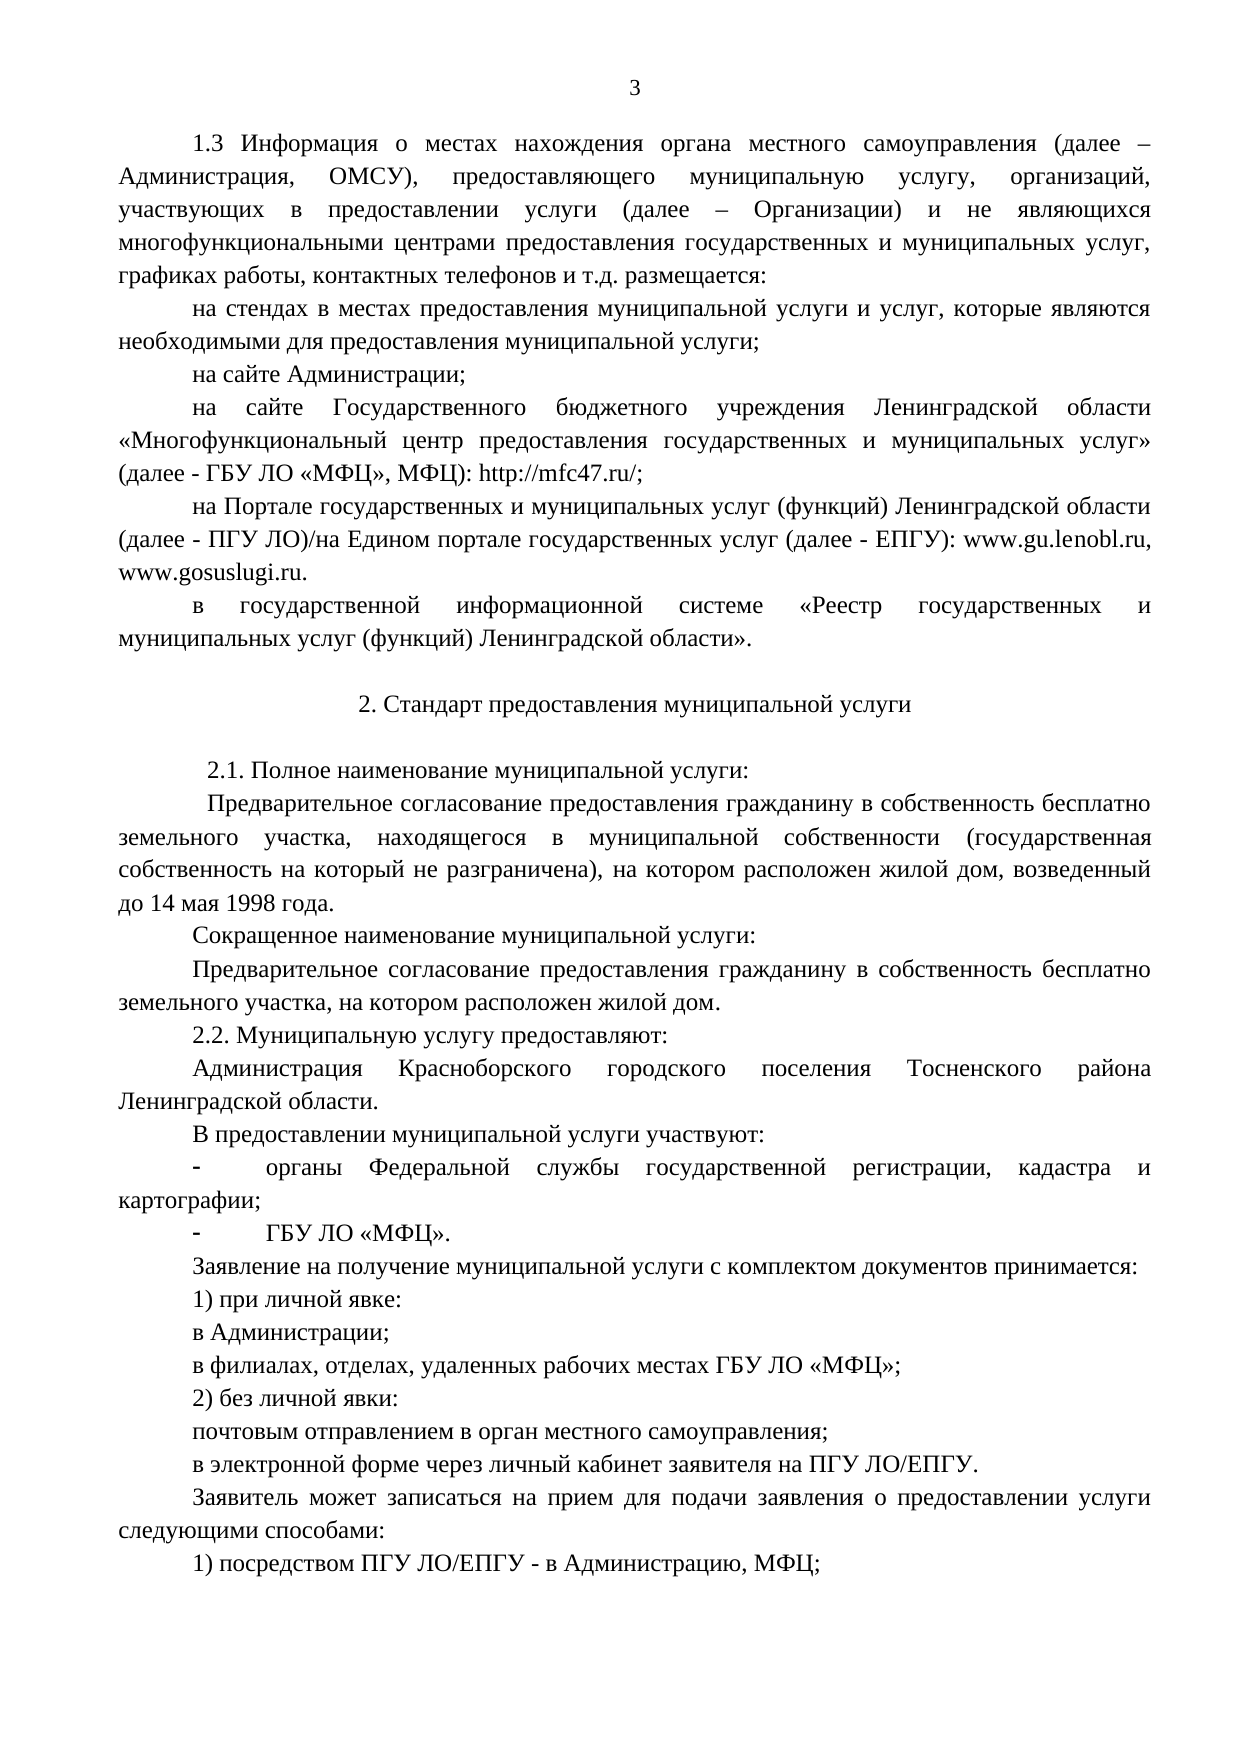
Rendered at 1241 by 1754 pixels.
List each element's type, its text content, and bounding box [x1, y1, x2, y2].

text в государственной информационной системе «Реестр государственных и муниципальных услуг (функций) Ленинградской области». [118, 590, 1152, 652]
text 1) посредством ПГУ ЛО/ЕПГУ - в Администрацию, МФЦ; [118, 1548, 1152, 1577]
text Предварительное согласование предоставления гражданину в собственность бесплатно земельного участка, на котором расположен жилой дом. [118, 954, 1152, 1015]
text В предоставлении муниципальной услуги участвуют: [118, 1119, 1152, 1147]
text 2) без личной явки: [118, 1383, 1152, 1412]
text на сайте Государственного бюджетного учреждения Ленинградской области «Многофункциональный центр предоставления государственных и муниципальных услуг» (далее - ГБУ ЛО «МФЦ», МФЦ): http://mfc47.ru/; [118, 392, 1152, 487]
text в электронной форме через личный кабинет заявителя на ПГУ ЛО/ЕПГУ. [118, 1449, 1152, 1478]
text на сайте Администрации; [118, 359, 1152, 388]
text Заявитель может записаться на прием для подачи заявления о предоставлении услуги следующими способами: [118, 1482, 1152, 1544]
text Заявление на получение муниципальной услуги с комплектом документов принимается: [118, 1251, 1152, 1279]
list органы Федеральной службы государственной регистрации, кадастра и картографии; [118, 1152, 1152, 1213]
text почтовым отправлением в орган местного самоуправления; [118, 1416, 1152, 1445]
text 2.2. Муниципальную услугу предоставляют: [118, 1020, 1152, 1048]
text 2.1. Полное наименование муниципальной услуги: [118, 756, 1152, 784]
text Администрация Красноборского городского поселения Тосненского района Ленинградской области. [118, 1053, 1152, 1114]
text в Администрации; [118, 1317, 1152, 1346]
text 1) при личной явке: [118, 1284, 1152, 1313]
text на Портале государственных и муниципальных услуг (функций) Ленинградской области (далее - ПГУ ЛО)/на Едином портале государственных услуг (далее - ЕПГУ): www.gu.lenobl.ru, www.gosuslugi.ru. [118, 491, 1152, 586]
text на стендах в местах предоставления муниципальной услуги и услуг, которые являются необходимыми для предоставления муниципальной услуги; [118, 293, 1152, 355]
text Предварительное согласование предоставления гражданину в собственность бесплатно земельного участка, находящегося в муниципальной собственности (государственная собственность на который не разграничена), на котором расположен жилой дом, возведенный до 14 мая 1998 года. [118, 788, 1152, 916]
text 1.3 Информация о местах нахождения органа местного самоуправления (далее – Администрация, ОМСУ), предоставляющего муниципальную услугу, организаций, участвующих в предоставлении услуги (далее – Организации) и не являющихся многофункциональными центрами предоставления государственных и муниципальных услуг, графиках работы, контактных телефонов и т.д. размещается: [118, 128, 1152, 289]
text Сокращенное наименование муниципальной услуги: [118, 921, 1152, 949]
list ГБУ ЛО «МФЦ». [118, 1218, 1152, 1247]
text 2. Стандарт предоставления муниципальной услуги [118, 689, 1152, 718]
text в филиалах, отделах, удаленных рабочих местах ГБУ ЛО «МФЦ»; [118, 1350, 1152, 1379]
